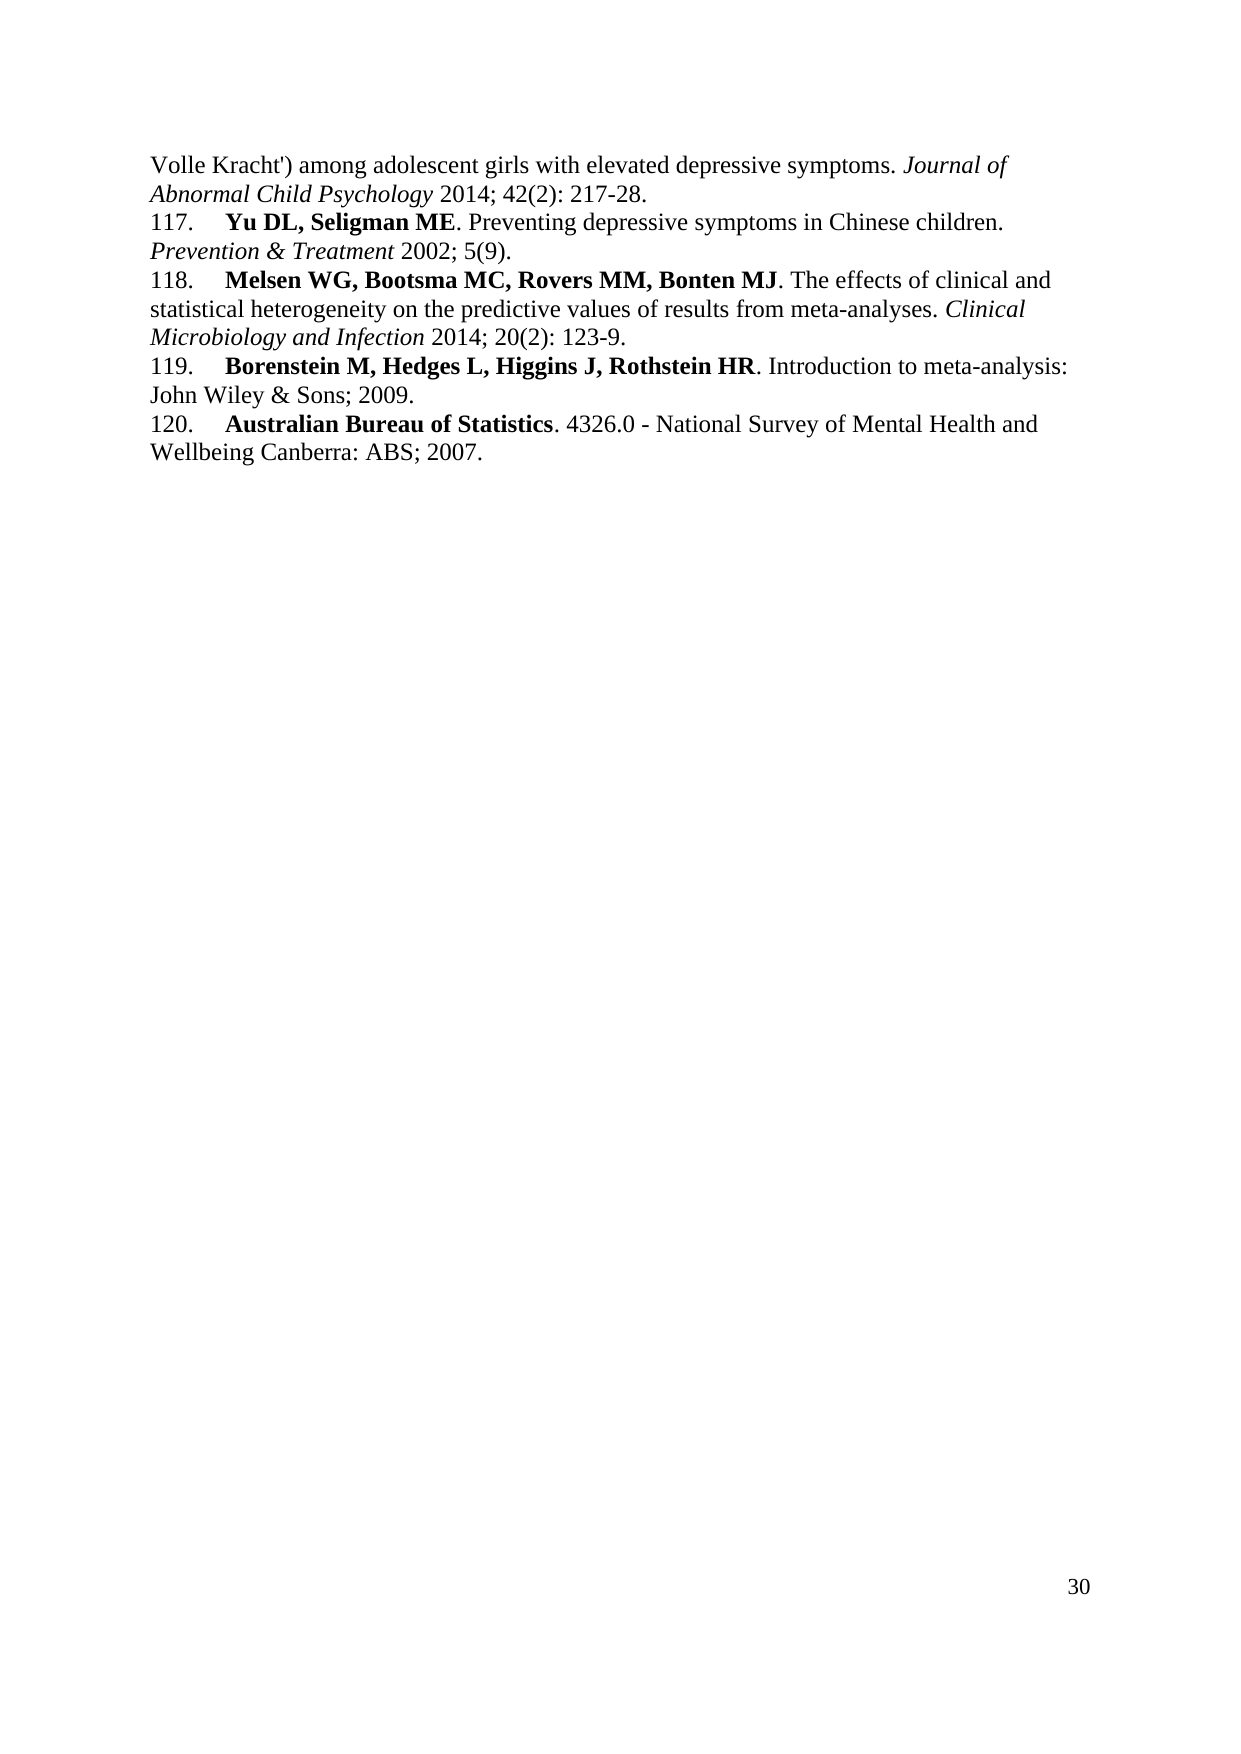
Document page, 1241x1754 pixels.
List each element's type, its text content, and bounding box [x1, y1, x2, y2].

text 117. Yu DL, Seligman ME. Preventing depressive symptoms in Chinese children. Prevention & Treatment 2002; 5(9). [150, 207, 1090, 265]
text 119. Borenstein M, Hedges L, Higgins J, Rothstein HR. Introduction to meta-analysis: John Wiley & Sons; 2009. [150, 351, 1090, 409]
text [150, 150, 1090, 207]
text 118. Melsen WG, Bootsma MC, Rovers MM, Bonten MJ. The effects of clinical and statistical heterogeneity on the predictive values of results from meta-analyses. Clinical Microbiology and Infection 2014; 20(2): 123-9. [150, 265, 1090, 351]
text 120. Australian Bureau of Statistics. 4326.0 - National Survey of Mental Health and Wellbeing Canberra: ABS; 2007. [150, 409, 1090, 466]
